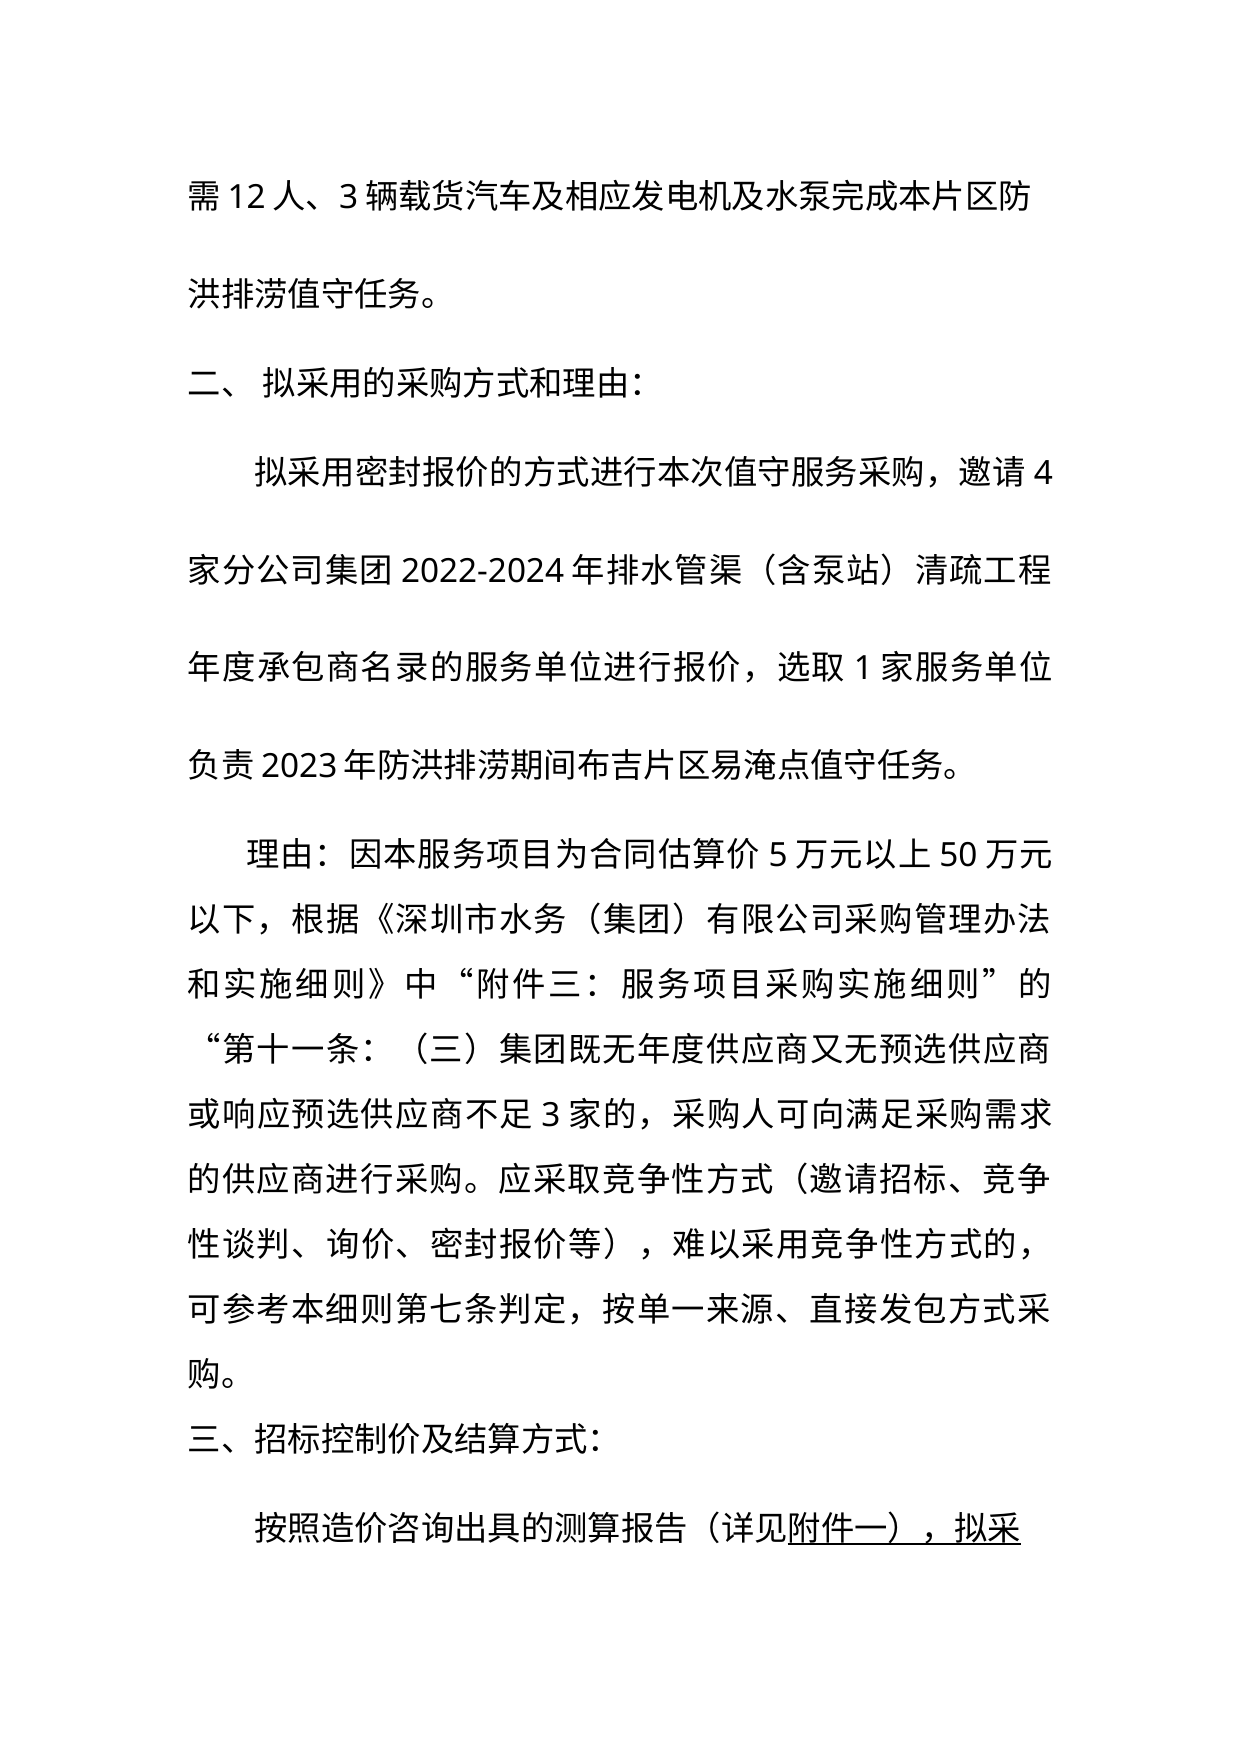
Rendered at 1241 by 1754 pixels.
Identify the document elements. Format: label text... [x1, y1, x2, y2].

list 拟采用密封报价的方式进行本次值守服务采购，邀请4家分公司集团2022-2024年排水管渠（含泵站）清疏工程年度承包商名录的服务单位进行报价，选取1家服务单位负责2023年防洪排涝期间布吉片区易淹点值守任务。 [187, 438, 1053, 795]
text 理由：因本服务项目为合同估算价5万元以上50万元以下，根据《深圳市水务（集团）有限公司采购管理办法和实施细则》中“附件三：服务项目采购实施细则”的“第十一条：（三）集团既无年度供应商又无预选供应商或响应预选供应商不足3家的，采购人可向满足采购需求的供应商进行采购。应采取竞争性方式（邀请招标、竞争性谈判、询价、密封报价等），难以采用竞争性方式的，可参考本细则第七条判定，按单一来源、直接发包方式采购。 [187, 819, 1053, 1404]
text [187, 162, 1053, 324]
text 三、招标控制价及结算方式： [187, 1404, 1053, 1469]
list 拟采用的采购方式和理由： [187, 348, 1053, 413]
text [187, 1493, 1053, 1558]
